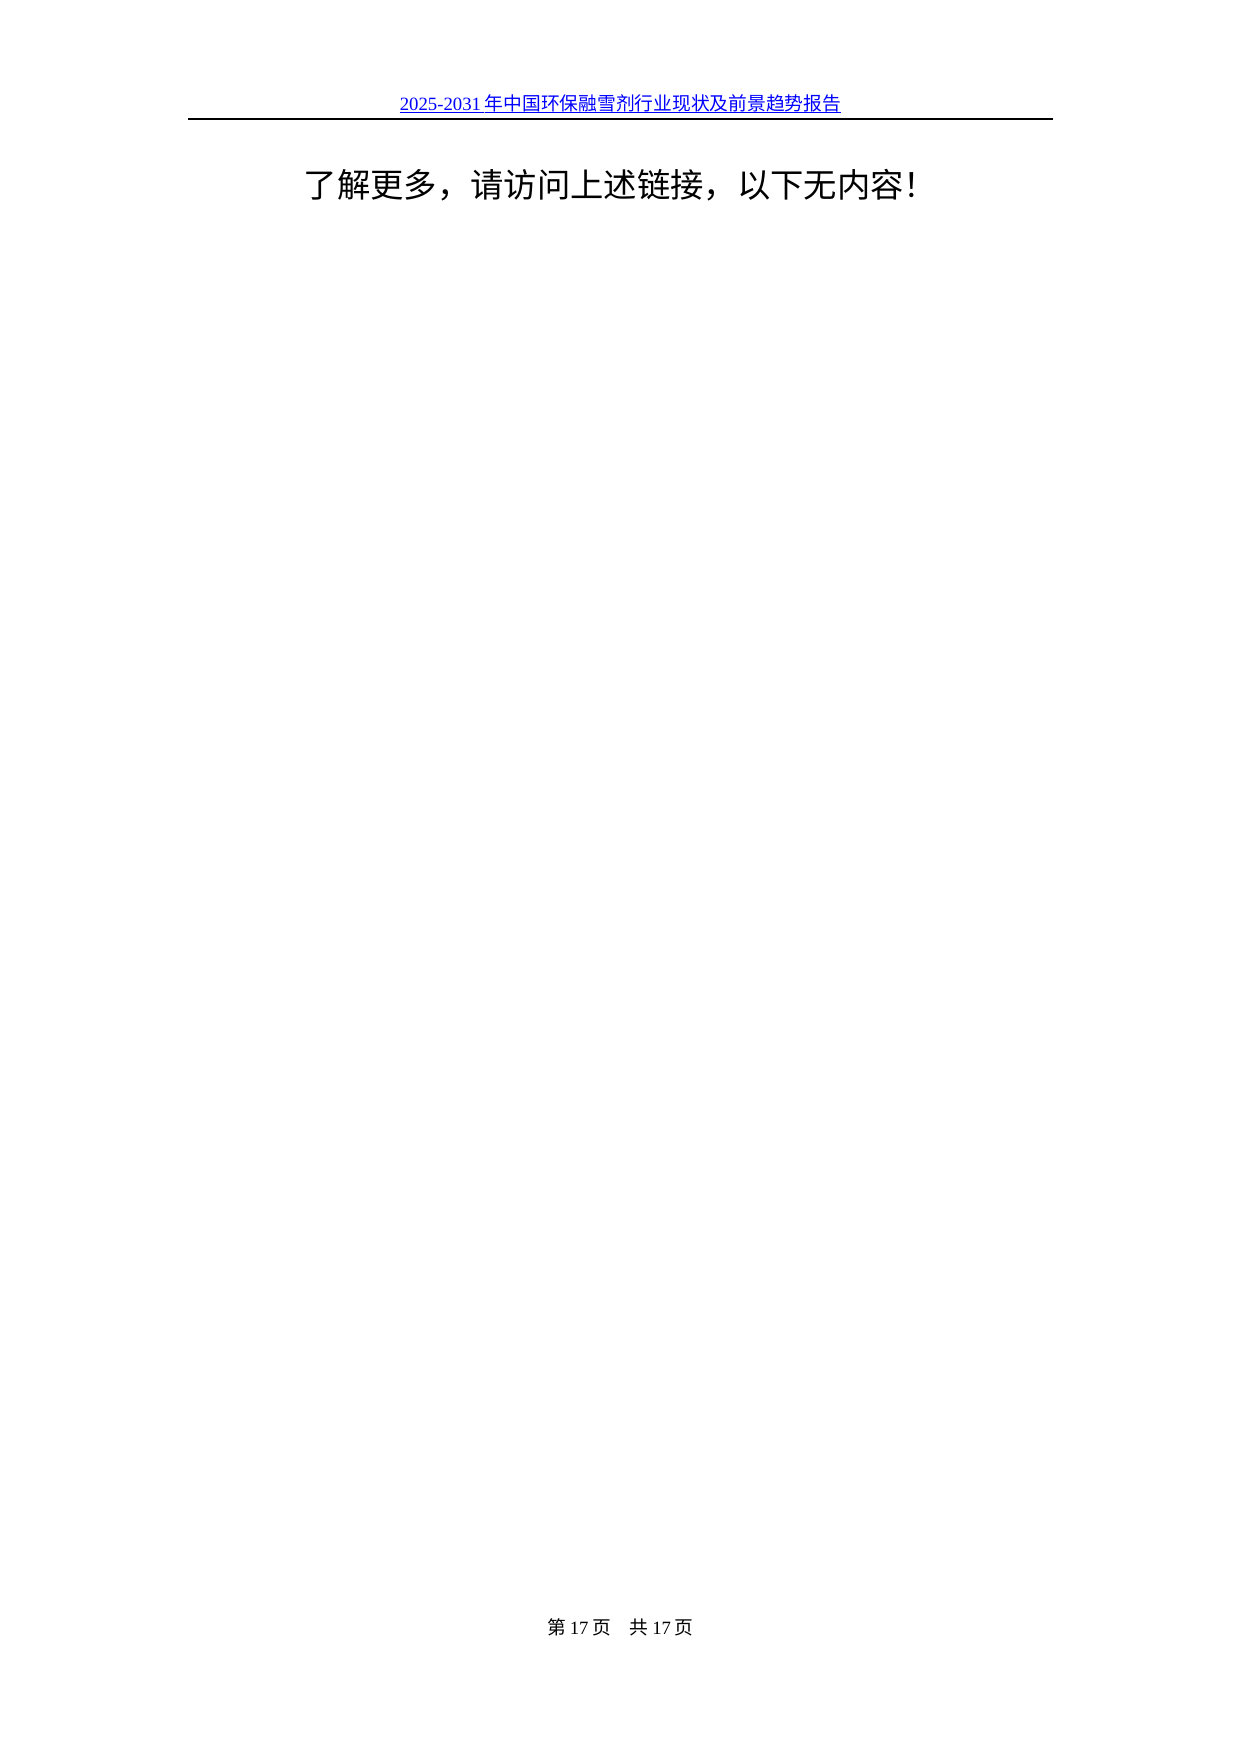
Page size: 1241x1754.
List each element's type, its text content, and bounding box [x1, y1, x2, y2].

title 了解更多，请访问上述链接，以下无内容！ [187, 150, 1053, 215]
